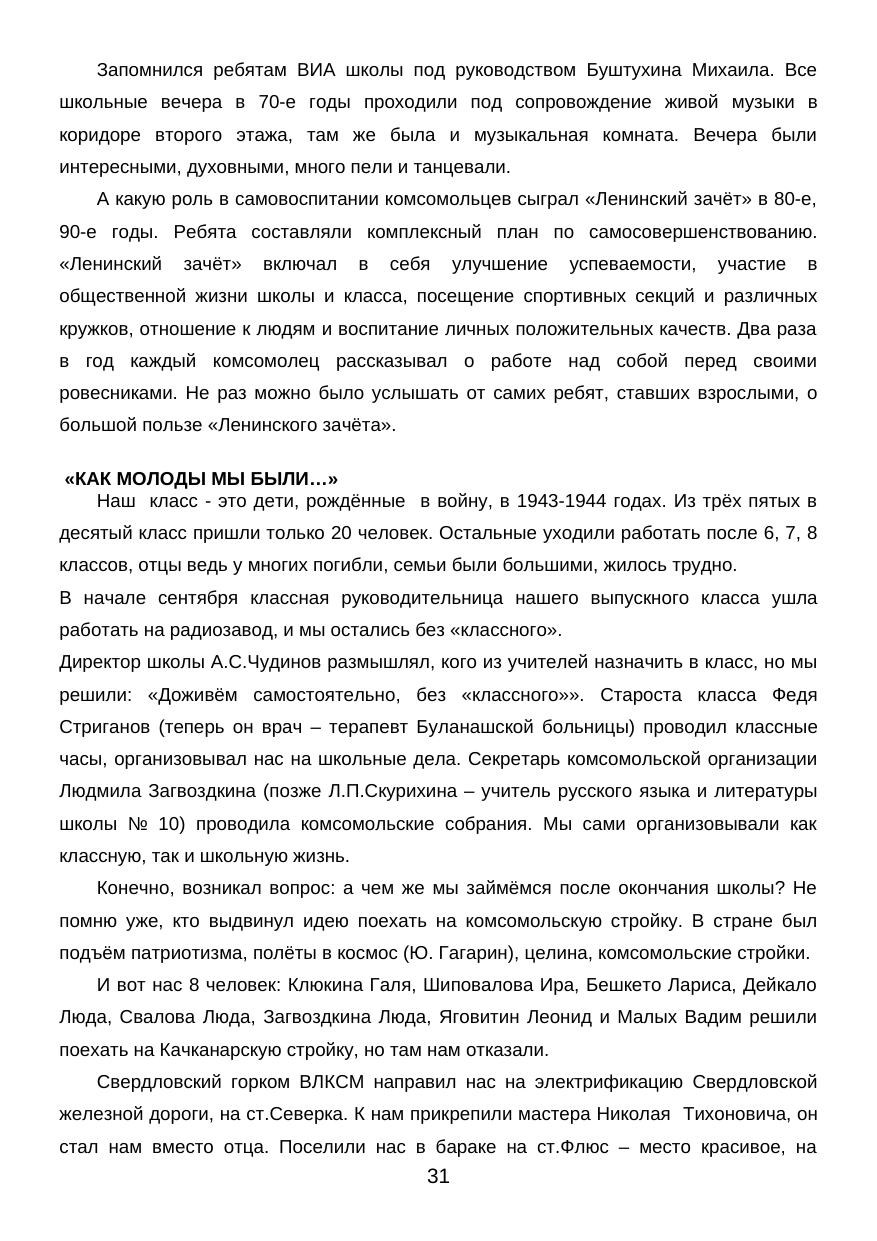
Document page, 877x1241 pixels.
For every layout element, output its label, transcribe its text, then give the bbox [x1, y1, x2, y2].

text Наш класс - это дети, рождённые в войну, в 1943-1944 годах. Из трёх пятых в десятый класс пришли только 20 человек. Остальные уходили работать после 6, 7, 8 классов, отцы ведь у многих погибли, семьи были большими, жилось трудно. [59, 490, 818, 576]
text Запомнился ребятам ВИА школы под руководством Буштухина Михаила. Все школьные вечера в 70-е годы проходили под сопровождение живой музыки в коридоре второго этажа, там же была и музыкальная комната. Вечера были интересными, духовными, много пели и танцевали. [59, 59, 818, 177]
text Конечно, возникал вопрос: а чем же мы займёмся после окончания школы? Не помню уже, кто выдвинул идею поехать на комсомольскую стройку. В стране был подъём патриотизма, полёты в космос (Ю. Гагарин), целина, комсомольские стройки. [59, 877, 818, 963]
text А какую роль в самовоспитании комсомольцев сыграл «Ленинский зачёт» в 80-е, 90-е годы. Ребята составляли комплексный план по самосовершенствованию. «Ленинский зачёт» включал в себя улучшение успеваемости, участие в общественной жизни школы и класса, посещение спортивных секций и различных кружков, отношение к людям и воспитание личных положительных качеств. Два раза в год каждый комсомолец рассказывал о работе над собой перед своими ровесниками. Не раз можно было услышать от самих ребят, ставших взрослыми, о большой пользе «Ленинского зачёта». [59, 188, 818, 436]
text И вот нас 8 человек: Клюкина Галя, Шиповалова Ира, Бешкето Лариса, Дейкало Люда, Свалова Люда, Загвоздкина Люда, Яговитин Леонид и Малых Вадим решили поехать на Качканарскую стройку, но там нам отказали. [59, 974, 818, 1060]
text В начале сентября классная руководительница нашего выпускного класса ушла работать на радиозавод, и мы остались без «классного». [59, 587, 818, 640]
text Директор школы А.С.Чудинов размышлял, кого из учителей назначить в класс, но мы решили: «Доживём самостоятельно, без «классного»». Староста класса Федя Стриганов (теперь он врач – терапевт Буланашской больницы) проводил классные часы, организовывал нас на школьные дела. Секретарь комсомольской организации Людмила Загвоздкина (позже Л.П.Скурихина – учитель русского языка и литературы школы № 10) проводила комсомольские собрания. Мы сами организовывали как классную, так и школьную жизнь. [59, 651, 818, 866]
text «Как молоды мы были…» [59, 468, 818, 490]
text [59, 1071, 818, 1157]
